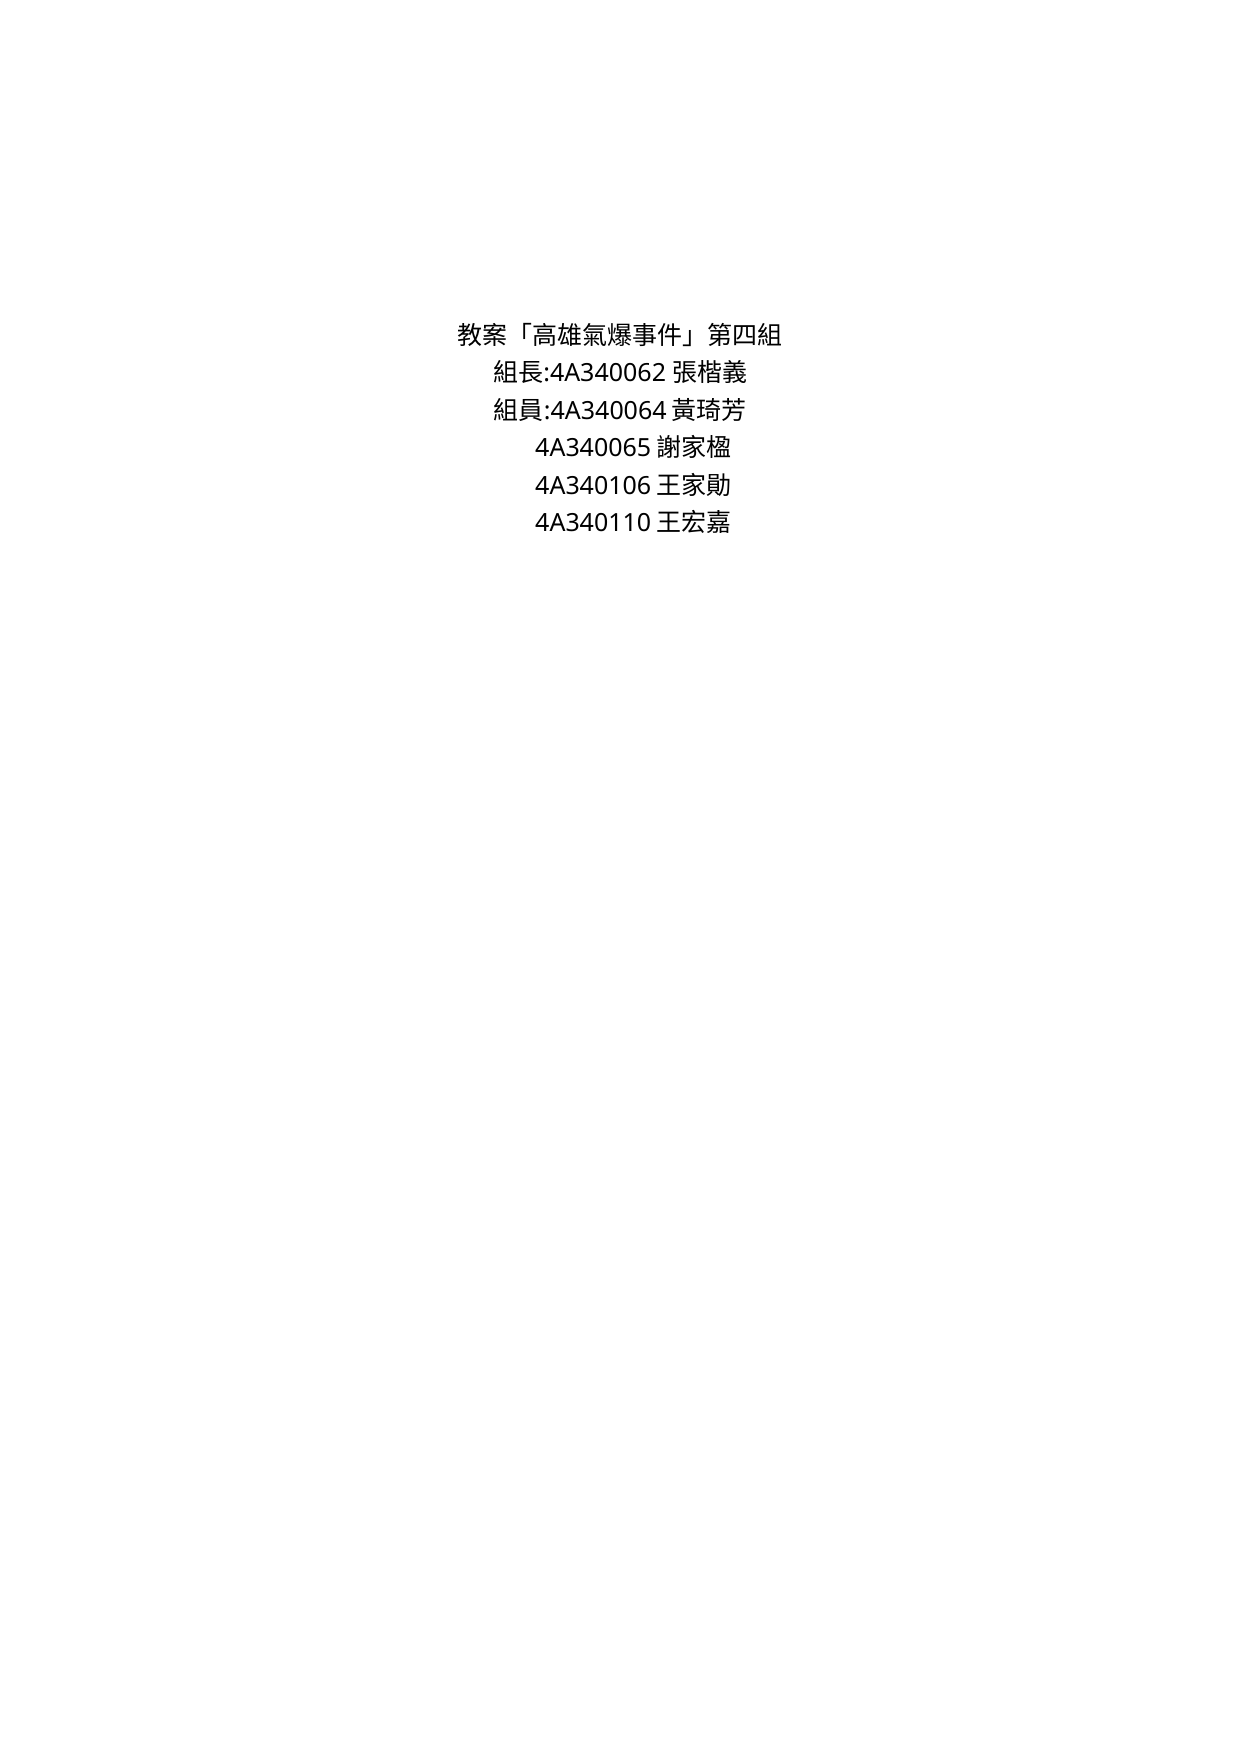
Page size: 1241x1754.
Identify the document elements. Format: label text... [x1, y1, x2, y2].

text 4A340065謝家楹 [187, 427, 1053, 464]
text 組員:4A340064黃琦芳 [187, 389, 1053, 427]
text 組長:4A340062 張楷義 [187, 352, 1053, 389]
text 教案「高雄氣爆事件」第四組 [187, 314, 1053, 352]
text 4A340110王宏嘉 [187, 502, 1053, 539]
text 4A340106王家勛 [187, 464, 1053, 502]
